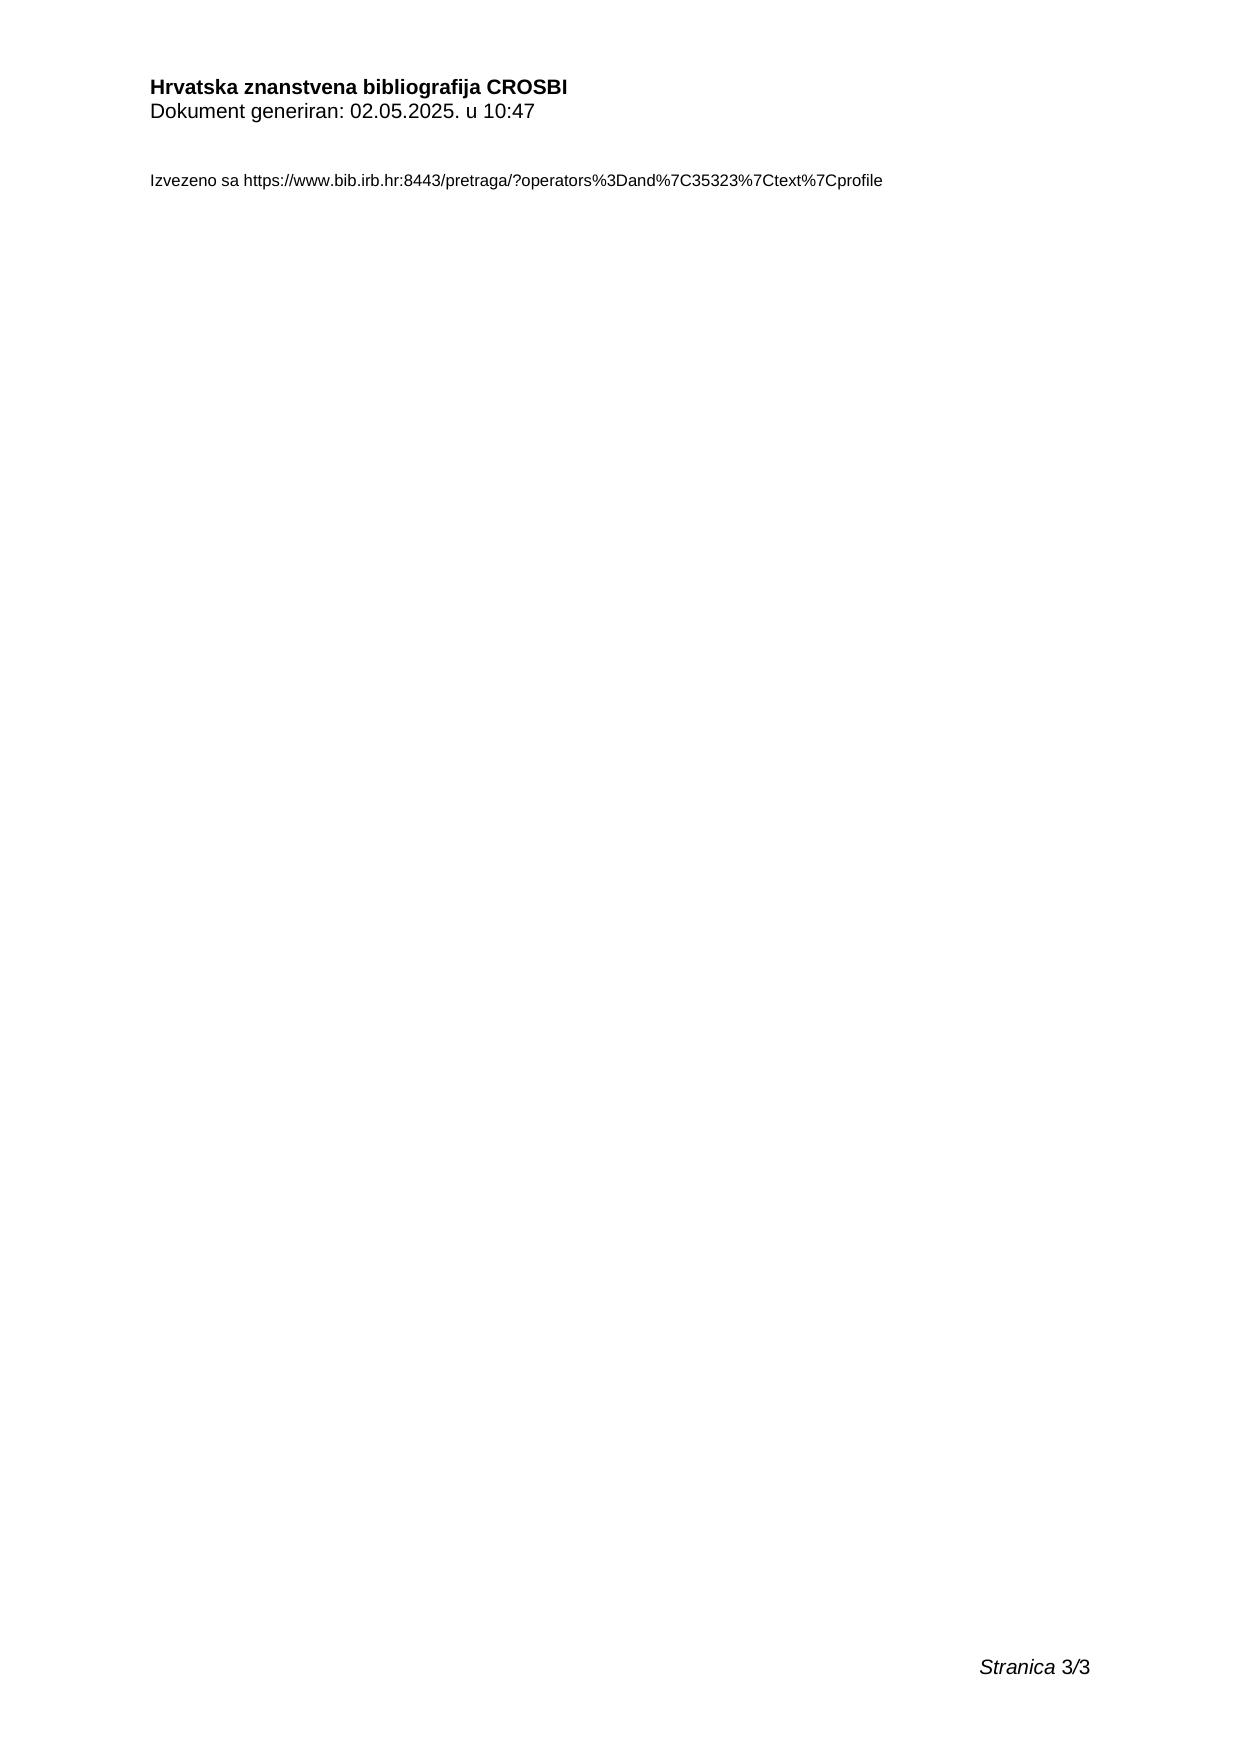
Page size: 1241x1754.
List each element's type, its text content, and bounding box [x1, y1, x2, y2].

text Izvezeno sa https://www.bib.irb.hr:8443/pretraga/?operators%3Dand%7C35323%7Ctext%7Cprofile [150, 171, 1090, 190]
